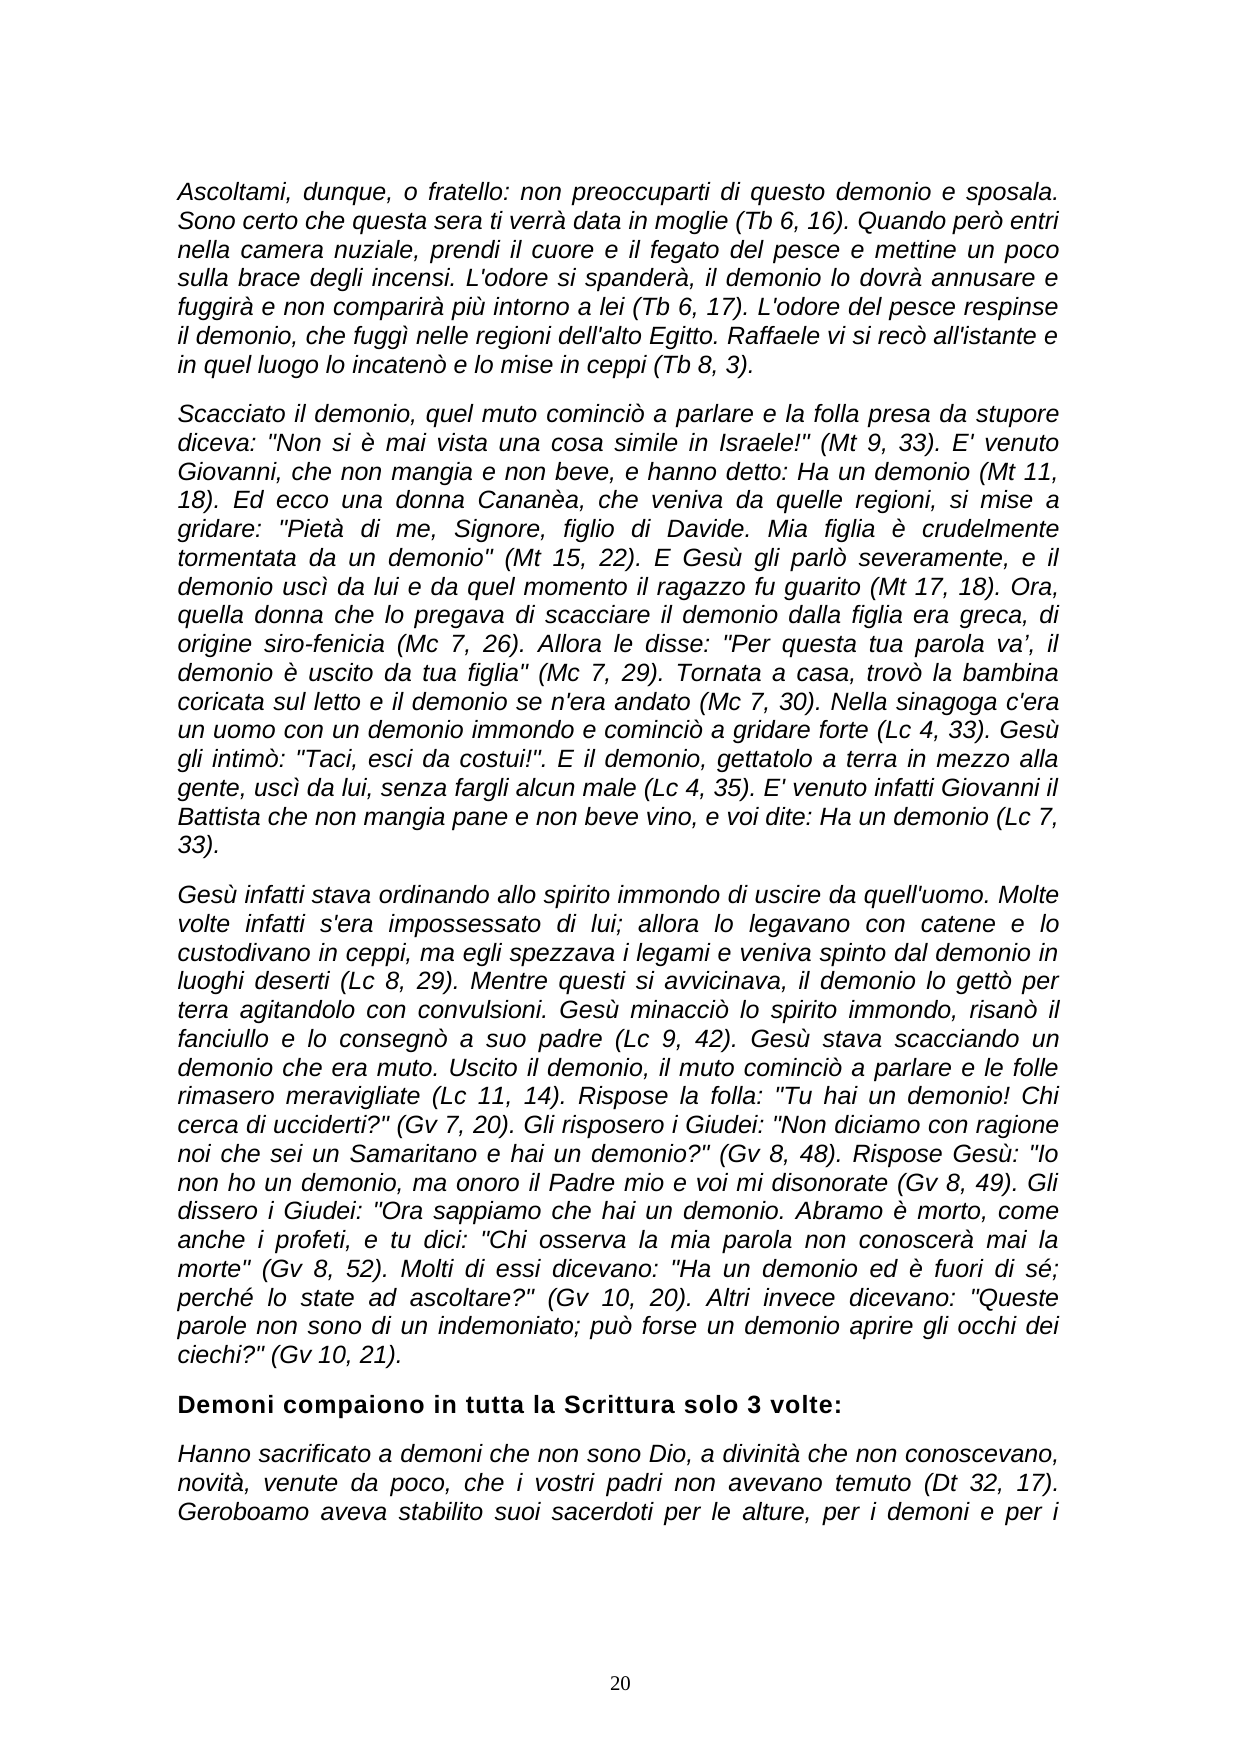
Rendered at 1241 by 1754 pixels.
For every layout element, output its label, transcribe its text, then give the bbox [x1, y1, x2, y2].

text Scacciato il demonio, quel muto cominciò a parlare e la folla presa da stupore diceva: "Non si è mai vista una cosa simile in Israele!" (Mt 9, 33). E' venuto Giovanni, che non mangia e non beve, e hanno detto: Ha un demonio (Mt 11, 18). Ed ecco una donna Cananèa, che veniva da quelle regioni, si mise a gridare: "Pietà di me, Signore, figlio di Davide. Mia figlia è crudelmente tormentata da un demonio" (Mt 15, 22). E Gesù gli parlò severamente, e il demonio uscì da lui e da quel momento il ragazzo fu guarito (Mt 17, 18). Ora, quella donna che lo pregava di scacciare il demonio dalla figlia era greca, di origine siro-fenicia (Mc 7, 26). Allora le disse: "Per questa tua parola va’, il demonio è uscito da tua figlia" (Mc 7, 29). Tornata a casa, trovò la bambina coricata sul letto e il demonio se n'era andato (Mc 7, 30). Nella sinagoga c'era un uomo con un demonio immondo e cominciò a gridare forte (Lc 4, 33). Gesù gli intimò: "Taci, esci da costui!". E il demonio, gettatolo a terra in mezzo alla gente, uscì da lui, senza fargli alcun male (Lc 4, 35). E' venuto infatti Giovanni il Battista che non mangia pane e non beve vino, e voi dite: Ha un demonio (Lc 7, 33). [177, 399, 1063, 859]
text Gesù infatti stava ordinando allo spirito immondo di uscire da quell'uomo. Molte volte infatti s'era impossessato di lui; allora lo legavano con catene e lo custodivano in ceppi, ma egli spezzava i legami e veniva spinto dal demonio in luoghi deserti (Lc 8, 29). Mentre questi si avvicinava, il demonio lo gettò per terra agitandolo con convulsioni. Gesù minacciò lo spirito immondo, risanò il fanciullo e lo consegnò a suo padre (Lc 9, 42). Gesù stava scacciando un demonio che era muto. Uscito il demonio, il muto cominciò a parlare e le folle rimasero meravigliate (Lc 11, 14). Rispose la folla: "Tu hai un demonio! Chi cerca di ucciderti?" (Gv 7, 20). Gli risposero i Giudei: "Non diciamo con ragione noi che sei un Samaritano e hai un demonio?" (Gv 8, 48). Rispose Gesù: "Io non ho un demonio, ma onoro il Padre mio e voi mi disonorate (Gv 8, 49). Gli dissero i Giudei: "Ora sappiamo che hai un demonio. Abramo è morto, come anche i profeti, e tu dici: "Chi osserva la mia parola non conoscerà mai la morte" (Gv 8, 52). Molti di essi dicevano: "Ha un demonio ed è fuori di sé; perché lo state ad ascoltare?" (Gv 10, 20). Altri invece dicevano: "Queste parole non sono di un indemoniato; può forse un demonio aprire gli occhi dei ciechi?" (Gv 10, 21). [177, 880, 1063, 1369]
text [177, 1439, 1063, 1526]
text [177, 177, 1063, 378]
text Demoni compaiono in tutta la Scrittura solo 3 volte: [177, 1390, 1063, 1418]
